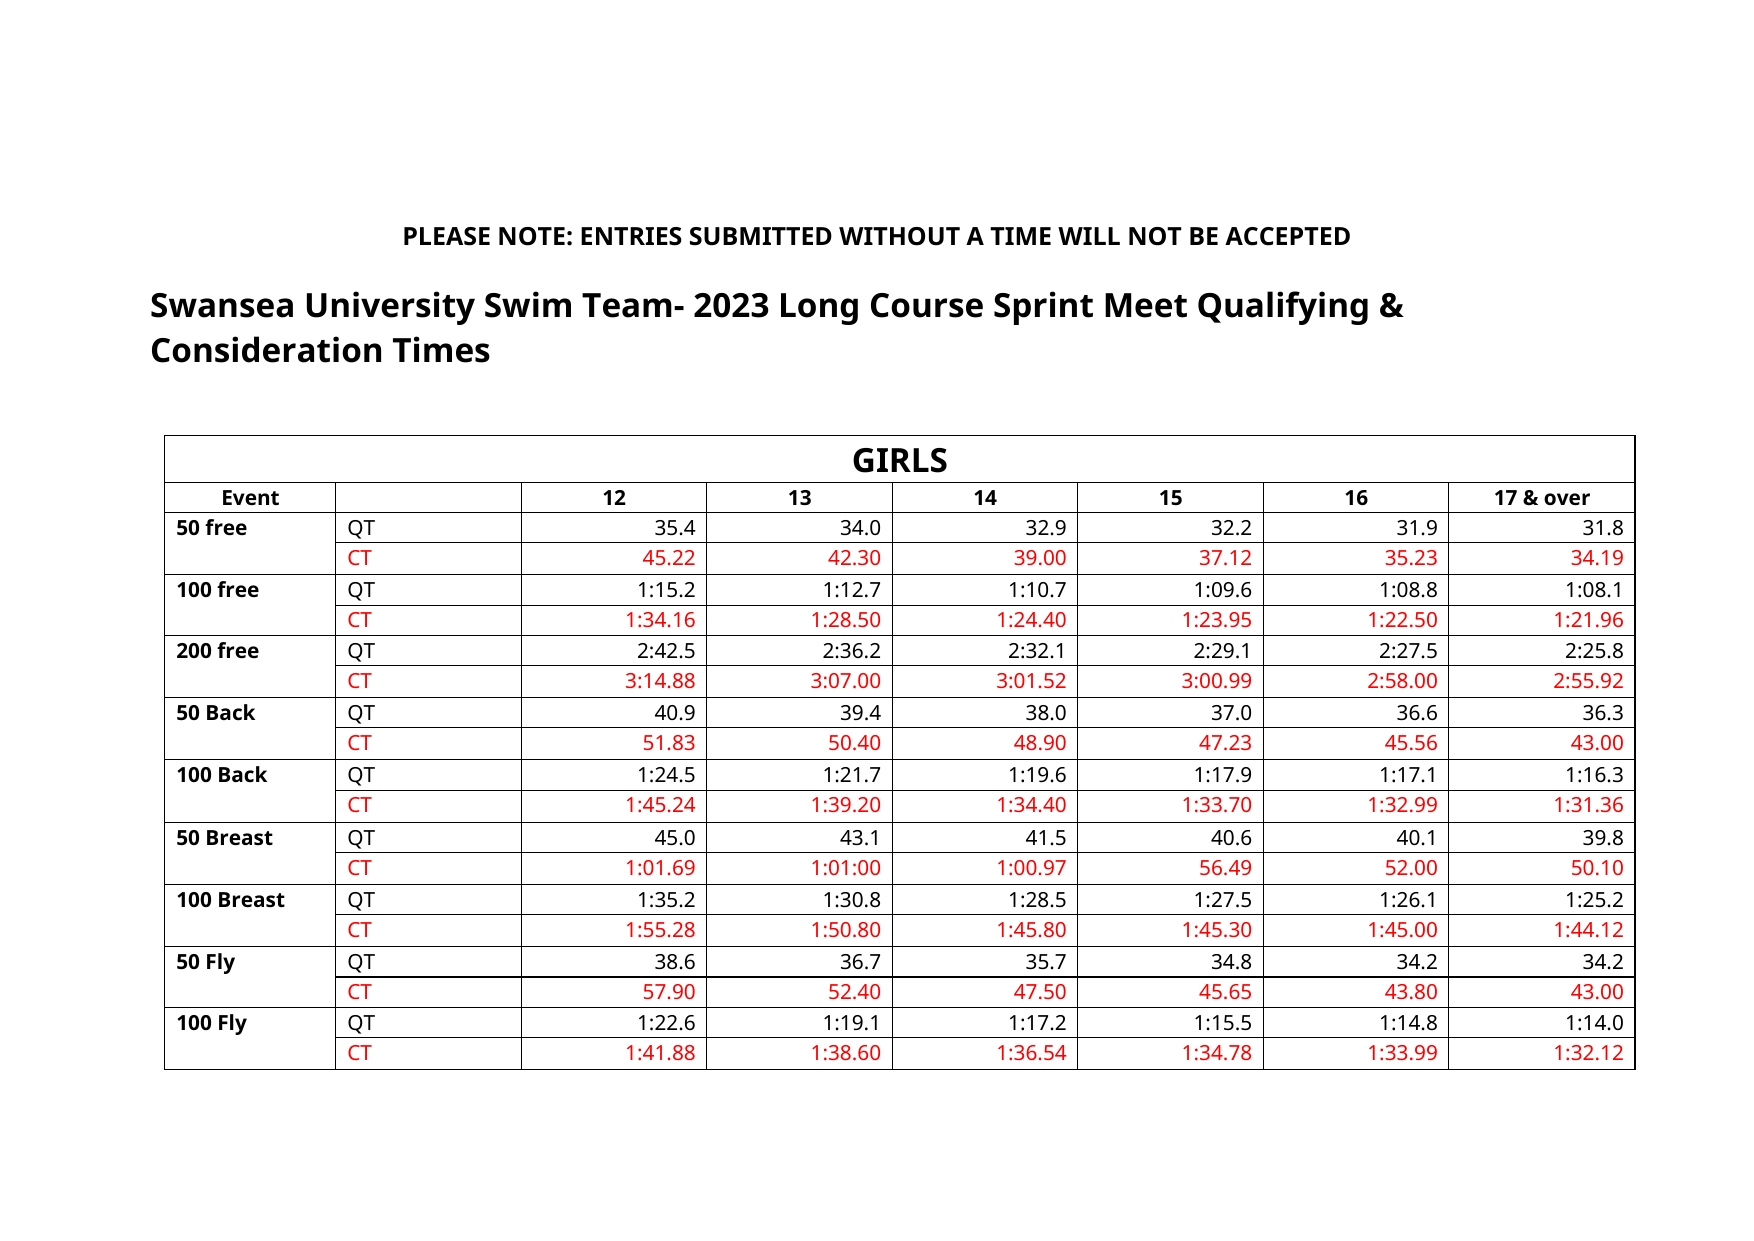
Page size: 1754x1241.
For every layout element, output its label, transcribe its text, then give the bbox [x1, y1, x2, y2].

table_cell 1:19.6 [893, 760, 1077, 789]
table_cell CT [336, 1038, 521, 1069]
table_cell 43.80 [1264, 978, 1448, 1007]
table_cell 1:26.1 [1264, 885, 1448, 914]
table_cell CT [336, 853, 521, 884]
table_cell 1:31.36 [1449, 791, 1634, 822]
table_cell QT [336, 947, 521, 976]
table_cell 1:21.7 [707, 760, 892, 789]
table_cell 32.9 [893, 513, 1077, 542]
table_cell 1:24.5 [522, 760, 706, 789]
table_cell 1:17.9 [1078, 760, 1263, 789]
table_cell 1:27.5 [1078, 885, 1263, 914]
table_cell CT [336, 728, 521, 759]
table_cell 1:32.12 [1449, 1038, 1634, 1069]
table_cell 1:23.95 [1078, 606, 1263, 635]
table_cell 31.9 [1264, 513, 1448, 542]
table_cell QT [336, 636, 521, 665]
table_cell QT [336, 513, 521, 542]
table_cell 2:36.2 [707, 636, 892, 665]
table_cell 1:35.2 [522, 885, 706, 914]
table_cell 43.00 [1449, 978, 1634, 1007]
table_cell 100 free [165, 575, 335, 635]
table_cell 42.30 [707, 543, 892, 574]
table_cell 1:16.3 [1449, 760, 1634, 789]
table_cell 35.23 [1264, 543, 1448, 574]
table_cell 50 Back [165, 698, 335, 759]
table_cell 1:21.96 [1449, 606, 1634, 635]
table_cell CT [336, 666, 521, 697]
table_cell 100 Back [165, 760, 335, 822]
table_cell 1:44.12 [1449, 915, 1634, 946]
table_cell 3:01.52 [893, 666, 1077, 697]
table_cell 32.2 [1078, 513, 1263, 542]
table_cell 1:28.50 [707, 606, 892, 635]
table_cell 1:50.80 [707, 915, 892, 946]
table_cell CT [336, 606, 521, 635]
table_cell 1:39.20 [707, 791, 892, 822]
table_cell CT [336, 791, 521, 822]
table_cell 45.56 [1264, 728, 1448, 759]
table_cell 34.2 [1449, 947, 1634, 976]
table_cell 1:45.30 [1078, 915, 1263, 946]
table_cell 1:22.50 [1264, 606, 1448, 635]
table_cell 35.4 [522, 513, 706, 542]
text PLEASE NOTE: ENTRIES SUBMITTED WITHOUT A TIME WILL NOT BE ACCEPTED [150, 218, 1604, 252]
table_cell 40.6 [1078, 823, 1263, 852]
table_cell 1:17.2 [893, 1008, 1077, 1037]
table_cell 1:55.28 [522, 915, 706, 946]
table_cell 1:14.8 [1264, 1008, 1448, 1037]
table_cell 1:30.8 [707, 885, 892, 914]
table_cell 1:15.5 [1078, 1008, 1263, 1037]
table_cell 1:32.99 [1264, 791, 1448, 822]
table_cell 200 free [165, 636, 335, 697]
table_cell 1:41.88 [522, 1038, 706, 1069]
table_cell 52.40 [707, 978, 892, 1007]
table_header GIRLS [165, 436, 1634, 482]
table_cell 43.00 [1449, 728, 1634, 759]
table_cell 36.6 [1264, 698, 1448, 727]
table_cell Event [165, 483, 335, 512]
table_cell 13 [707, 483, 892, 512]
table_cell 36.7 [707, 947, 892, 976]
table_cell 34.19 [1449, 543, 1634, 574]
table_cell 1:25.2 [1449, 885, 1634, 914]
table_cell CT [336, 543, 521, 574]
table_cell 1:34.78 [1078, 1038, 1263, 1069]
table_cell [336, 483, 521, 512]
table_cell 38.6 [522, 947, 706, 976]
table_cell 37.12 [1078, 543, 1263, 574]
table_cell 2:42.5 [522, 636, 706, 665]
table_cell 15 [1078, 483, 1263, 512]
table_cell 1:01.69 [522, 853, 706, 884]
table_cell 1:15.2 [522, 575, 706, 604]
table_cell 1:45.80 [893, 915, 1077, 946]
table_cell 2:58.00 [1264, 666, 1448, 697]
table_cell 38.0 [893, 698, 1077, 727]
table_cell 34.0 [707, 513, 892, 542]
table_cell 1:28.5 [893, 885, 1077, 914]
table_cell 1:45.00 [1264, 915, 1448, 946]
table_cell 1:24.40 [893, 606, 1077, 635]
table_cell 39.00 [893, 543, 1077, 574]
table_cell 2:32.1 [893, 636, 1077, 665]
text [150, 281, 1604, 372]
table_cell 1:14.0 [1449, 1008, 1634, 1037]
table_cell 35.7 [893, 947, 1077, 976]
table_cell 2:27.5 [1264, 636, 1448, 665]
table_cell 34.2 [1264, 947, 1448, 976]
table_cell 39.8 [1449, 823, 1634, 852]
table_cell 50.10 [1449, 853, 1634, 884]
table_cell 1:08.8 [1264, 575, 1448, 604]
table_cell 50 Fly [165, 947, 335, 1007]
table_cell 43.1 [707, 823, 892, 852]
table_cell 52.00 [1264, 853, 1448, 884]
table_cell 48.90 [893, 728, 1077, 759]
table_cell 100 Fly [165, 1008, 335, 1069]
table_cell 56.49 [1078, 853, 1263, 884]
table_cell 2:55.92 [1449, 666, 1634, 697]
table_cell QT [336, 1008, 521, 1037]
table_cell 34.8 [1078, 947, 1263, 976]
table_cell 3:14.88 [522, 666, 706, 697]
table_cell 3:00.99 [1078, 666, 1263, 697]
table_cell 47.50 [893, 978, 1077, 1007]
table_cell QT [336, 760, 521, 789]
table_cell 12 [522, 483, 706, 512]
table_cell 1:09.6 [1078, 575, 1263, 604]
table_cell 2:29.1 [1078, 636, 1263, 665]
table_cell 45.0 [522, 823, 706, 852]
table_cell 1:34.40 [893, 791, 1077, 822]
table_cell QT [336, 823, 521, 852]
table_cell 1:19.1 [707, 1008, 892, 1037]
table_cell QT [336, 885, 521, 914]
table_cell 45.22 [522, 543, 706, 574]
table_cell 3:07.00 [707, 666, 892, 697]
table_cell 50 Breast [165, 823, 335, 884]
table_cell 1:00.97 [893, 853, 1077, 884]
table_cell 1:33.70 [1078, 791, 1263, 822]
table_cell 57.90 [522, 978, 706, 1007]
table_cell 1:38.60 [707, 1038, 892, 1069]
table_cell QT [336, 575, 521, 604]
table_cell 31.8 [1449, 513, 1634, 542]
table_cell 45.65 [1078, 978, 1263, 1007]
table_cell CT [336, 978, 521, 1007]
table_cell 1:34.16 [522, 606, 706, 635]
table_cell 39.4 [707, 698, 892, 727]
table_cell QT [336, 698, 521, 727]
table_cell 1:33.99 [1264, 1038, 1448, 1069]
table_cell 40.9 [522, 698, 706, 727]
table_cell 1:22.6 [522, 1008, 706, 1037]
table_cell 16 [1264, 483, 1448, 512]
table_cell 14 [893, 483, 1077, 512]
table_cell 2:25.8 [1449, 636, 1634, 665]
table_cell 37.0 [1078, 698, 1263, 727]
table_cell 51.83 [522, 728, 706, 759]
table_cell CT [336, 915, 521, 946]
table_cell 36.3 [1449, 698, 1634, 727]
table_cell 41.5 [893, 823, 1077, 852]
table_cell 100 Breast [165, 885, 335, 946]
table_cell 1:17.1 [1264, 760, 1448, 789]
table_cell 1:45.24 [522, 791, 706, 822]
table_cell 50 free [165, 513, 335, 574]
table_cell 1:08.1 [1449, 575, 1634, 604]
table_cell 47.23 [1078, 728, 1263, 759]
table_cell 1:36.54 [893, 1038, 1077, 1069]
table_cell 40.1 [1264, 823, 1448, 852]
table_cell 1:12.7 [707, 575, 892, 604]
table_cell 17 & over [1449, 483, 1634, 512]
table_cell 50.40 [707, 728, 892, 759]
table_cell 1:01:00 [707, 853, 892, 884]
table_cell 1:10.7 [893, 575, 1077, 604]
